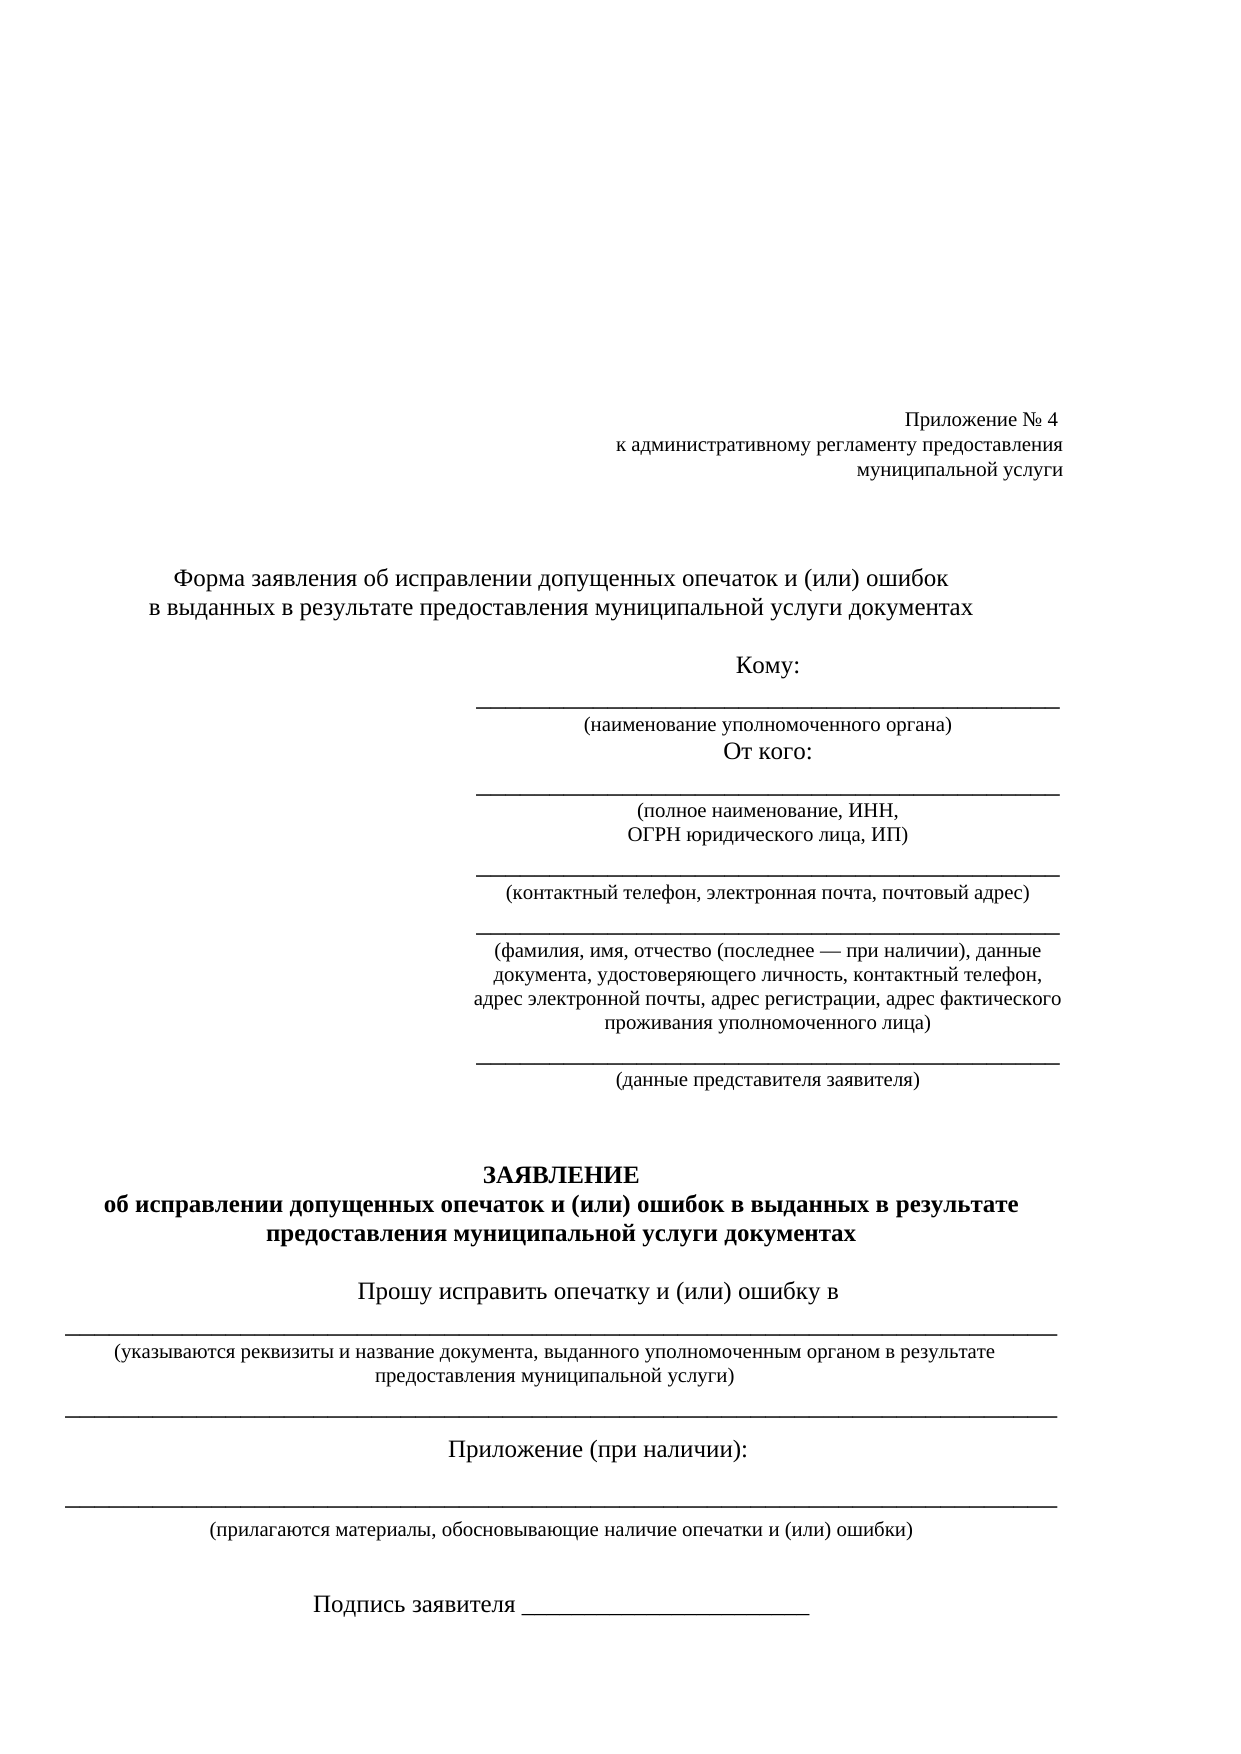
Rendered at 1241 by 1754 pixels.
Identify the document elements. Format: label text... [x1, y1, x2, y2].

text ________________________________________ [472, 846, 1063, 880]
text ____________________________________________________________________ [59, 1305, 1063, 1338]
text (полное наименование, ИНН, [472, 798, 1063, 822]
text (фамилия, имя, отчество (последнее — при наличии), данные документа, удостоверяющего личность, контактный телефон, адрес электронной почты, адрес регистрации, адрес фактического проживания уполномоченного лица) [472, 938, 1063, 1034]
text Подпись заявителя _______________________ [59, 1589, 1063, 1618]
text в выданных в результате предоставления муниципальной услуги документах [59, 592, 1063, 621]
text Приложение (при наличии): [59, 1434, 1063, 1463]
text Прошу исправить опечатку и (или) ошибку в [59, 1276, 1063, 1305]
text Форма заявления об исправлении допущенных опечаток и (или) ошибок [59, 563, 1063, 592]
text Кому: [472, 650, 1063, 678]
text (данные представителя заявителя) [472, 1067, 1063, 1091]
text ЗАЯВЛЕНИЕ [59, 1160, 1063, 1189]
text ________________________________________ [472, 765, 1063, 798]
text ____________________________________________________________________ [59, 1387, 1063, 1420]
text ________________________________________ [472, 1034, 1063, 1067]
text об исправлении допущенных опечаток и (или) ошибок в выданных в результате предоставления муниципальной услуги документах [59, 1189, 1063, 1247]
text (прилагаются материалы, обосновывающие наличие опечатки и (или) ошибки) [59, 1517, 1063, 1541]
text муниципальной услуги [59, 457, 1063, 482]
text (контактный телефон, электронная почта, почтовый адрес) [472, 880, 1063, 904]
text (указываются реквизиты и название документа, выданного уполномоченным органом в результате предоставления муниципальной услуги) [59, 1338, 1050, 1387]
text ____________________________________________________________________ [59, 1477, 1063, 1511]
text ________________________________________ [472, 678, 1063, 712]
text Приложение № 4 к административному регламенту предоставления [59, 407, 1063, 457]
text ОГРН юридического лица, ИП) [472, 822, 1063, 846]
text ________________________________________ [472, 904, 1063, 938]
text От кого: [472, 736, 1063, 765]
text (наименование уполномоченного органа) [472, 712, 1063, 736]
